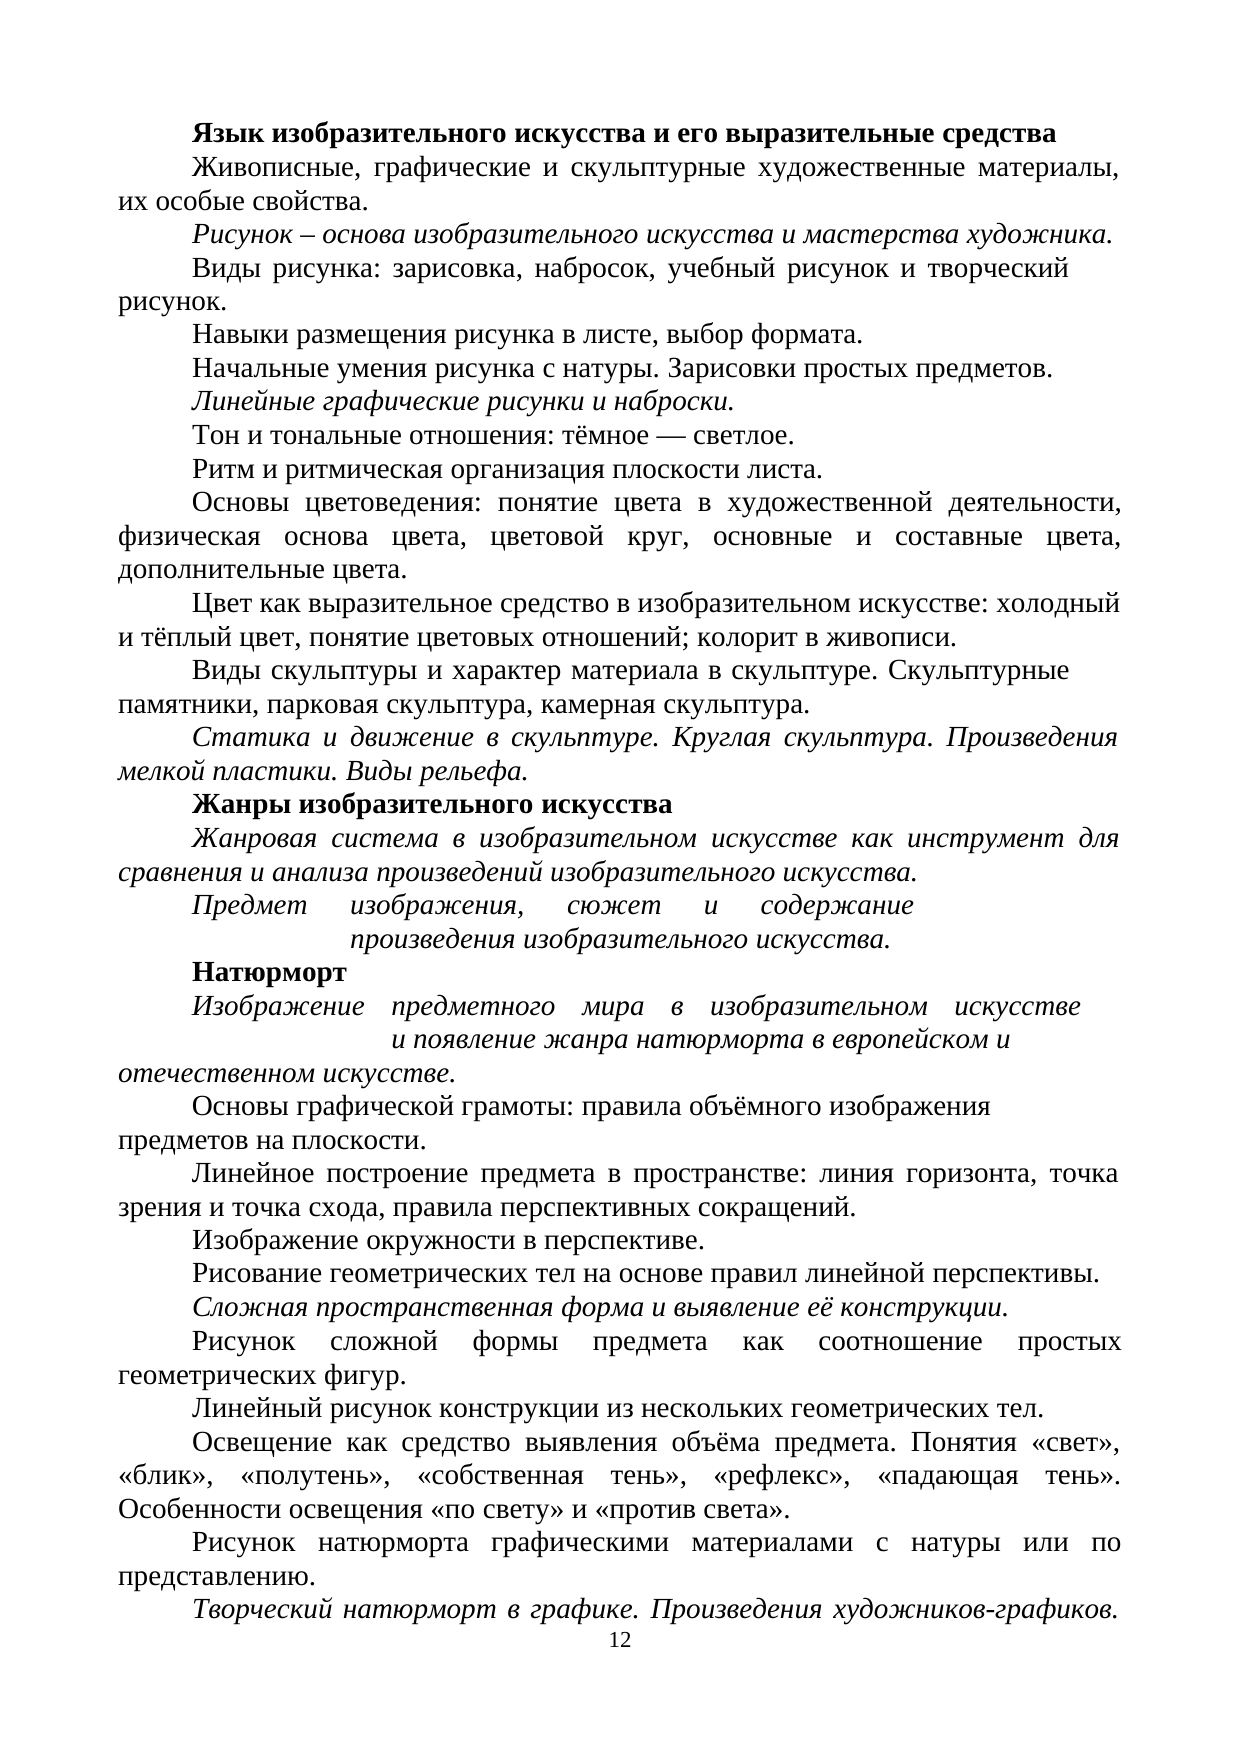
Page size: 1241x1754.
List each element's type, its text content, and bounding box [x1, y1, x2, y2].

text Виды рисунка: зарисовка, набросок, учебный рисунок и творческий рисунок. [118, 250, 1134, 317]
text Виды скульптуры и характер материала в скульптуре. Скульптурные памятники, парковая скульптура, камерная скульптура. [118, 652, 1122, 719]
text Начальные умения рисунка с натуры. Зарисовки простых предметов. [192, 350, 1134, 384]
text Натюрморт [192, 954, 1134, 988]
text Рисование геометрических тел на основе правил линейной перспективы. [192, 1256, 1134, 1290]
text Основы цветоведения: понятие цвета в художественной деятельности, физическая основа цвета, цветовой круг, основные и составные цвета, дополнительные цвета. [118, 484, 1122, 585]
text Живописные, графические и скульптурные художественные материалы, их особые свойства. [118, 149, 1134, 216]
text Творческий натюрморт в графике. Произведения художников-графиков. [192, 1592, 1134, 1625]
text Линейный рисунок конструкции из нескольких геометрических тел. [192, 1390, 1134, 1424]
text Линейные графические рисунки и наброски. [192, 384, 1134, 417]
text Основы графической грамоты: правила объёмного изображения предметов на плоскости. [118, 1088, 1122, 1156]
text Линейное построение предмета в пространстве: линия горизонта, точка зрения и точка схода, правила перспективных сокращений. [118, 1156, 1122, 1223]
text Изображение окружности в перспективе. [192, 1223, 1134, 1256]
text Статика и движение в скульптуре. Круглая скульптура. Произведения мелкой пластики. Виды рельефа. [118, 719, 1134, 786]
text Сложная пространственная форма и выявление её конструкции. [192, 1290, 1134, 1323]
text Рисунок натюрморта графическими материалами с натуры или по представлению. [118, 1524, 1122, 1592]
text Цвет как выразительное средство в изобразительном искусстве: холодный и тёплый цвет, понятие цветовых отношений; колорит в живописи. [118, 585, 1122, 652]
text Освещение как средство выявления объёма предмета. Понятия «свет», [192, 1424, 1134, 1457]
text Изображение предметного мира в изобразительном искусстве и появление жанра натюрморта в европейском и отечественном искусстве. [118, 988, 1122, 1088]
text Рисунок – основа изобразительного искусства и мастерства художника. [192, 216, 1134, 250]
text «блик», «полутень», «собственная тень», «рефлекс», «падающая тень». Особенности освещения «по свету» и «против света». [118, 1457, 1122, 1524]
text Жанровая система в изобразительном искусстве как инструмент для сравнения и анализа произведений изобразительного искусства. [118, 820, 1134, 887]
text Рисунок сложной формы предмета как соотношение простых геометрических фигур. [118, 1323, 1122, 1390]
text Язык изобразительного искусства и его выразительные средства [192, 116, 1134, 149]
text Жанры изобразительного искусства [192, 787, 1134, 820]
text Тон и тональные отношения: тёмное — светлое. Ритм и ритмическая организация плоскости листа. [192, 417, 824, 484]
text Предмет изображения, сюжет и содержание произведения изобразительного искусства. [118, 887, 1122, 954]
text Навыки размещения рисунка в листе, выбор формата. [192, 317, 1134, 350]
